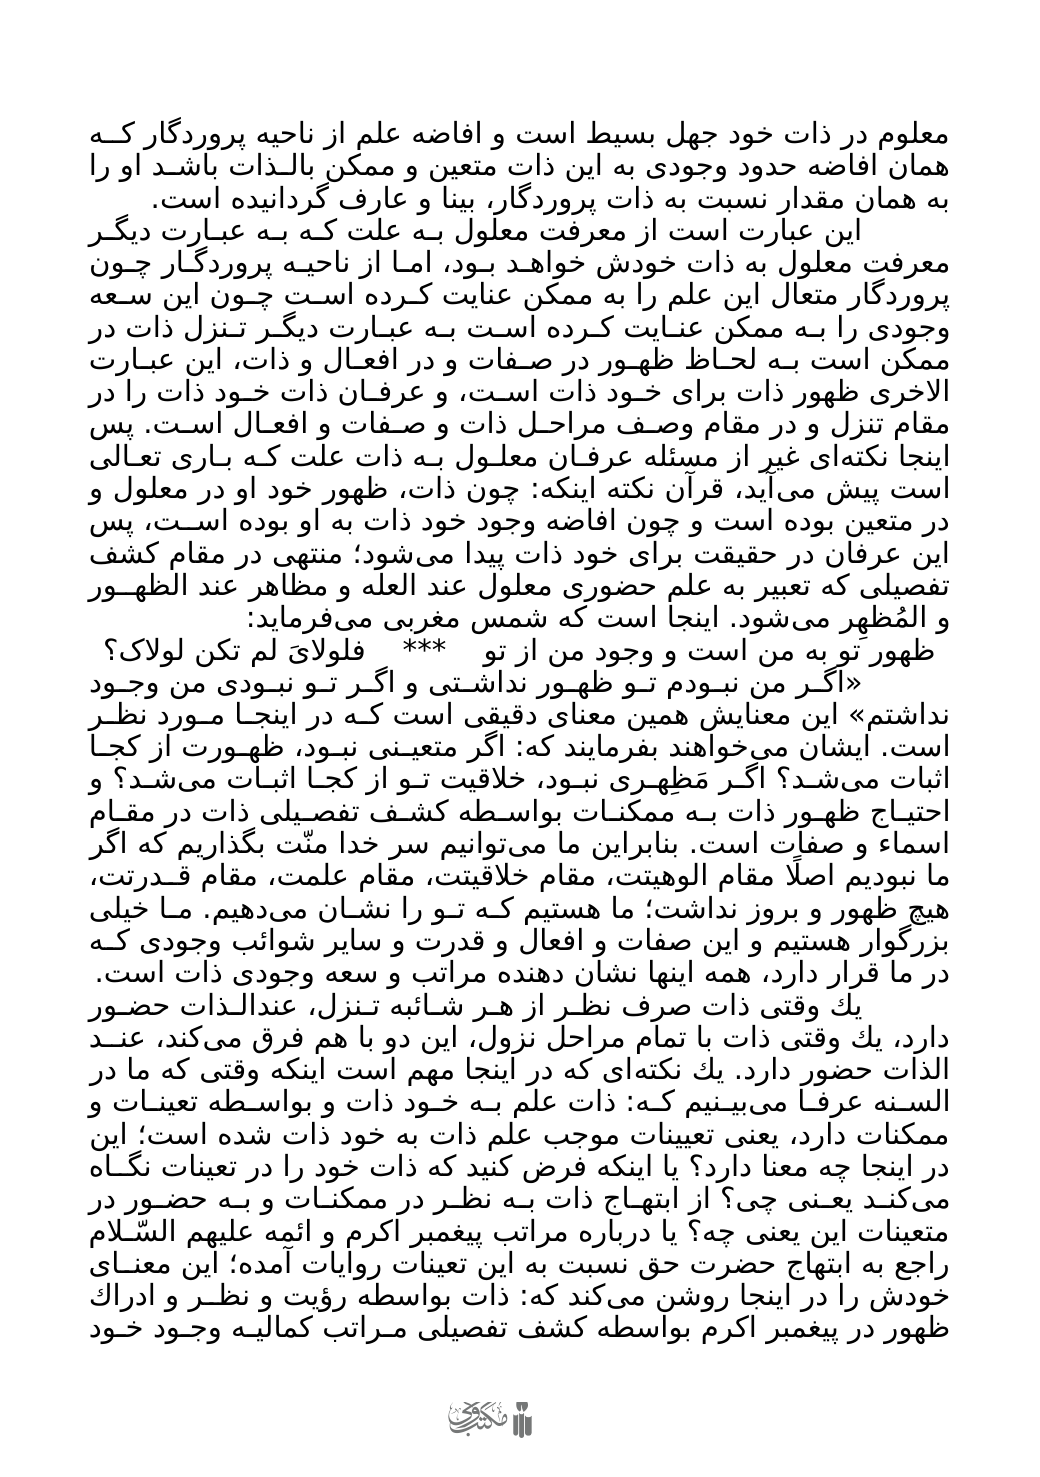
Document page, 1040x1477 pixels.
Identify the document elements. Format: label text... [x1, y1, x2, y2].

picture [443, 1402, 537, 1438]
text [89, 989, 951, 1345]
text «اگر من نبودم تو ظهور نداشتى و اگر تو نبودى من وجود نداشتم» این معنایش همین معناى دقیقى است كه در اینجا مورد نظر است. ایشان مى‌خواهند بفرمایند كه: اگر متعینى نبود، ظهورت از كجا اثبات مى‌شد؟ اگر مَظِهرى نبود، خلاقیت تو از كجا اثبات مى‌شد؟ و احتیاج ظهور ذات به ممكنات بواسطه كشف تفصیلى ذات در مقام اسماء و صفات است. بنابراین ما مى‌توانیم سر خدا منّت بگذاریم كه اگر ما نبودیم اصلًا مقام الوهیتت، مقام خلاقیتت، مقام علمت، مقام قدرتت، هیچ ظهور و بروز نداشت؛ ما هستیم كه تو را نشان مى‌دهیم. ما خیلى بزرگوار هستیم و این صفات و افعال و قدرت و سایر شوائب وجودى كه در ما قرار دارد، همه اینها نشان دهنده مراتب و سعه وجودى ذات است. [89, 667, 951, 989]
text این عبارت است از معرفت معلول به علت كه به عبارت دیگر معرفت معلول به ذات خودش خواهد بود، اما از ناحیه پروردگار چون پروردگار متعال این علم را به ممكن عنایت كرده است چون این سعه وجودى را به ممكن عنایت كرده است به عبارت دیگر تنزل ذات در ممكن است به لحاظ ظهور در صفات و در افعال و ذات، این عبارت الاخرى ظهور ذات براى خود ذات است، و عرفان ذات خود ذات را در مقام تنزل و در مقام وصف مراحل ذات و صفات و افعال است. پس اینجا نكته‌اى غیر از مسئله عرفان معلول به ذات علت كه بارى تعالى است پیش مى‌آید، قرآن نكته اینكه: چون ذات، ظهور خود او در معلول و در متعین بوده است و چون افاضه وجود خود ذات به او بوده است، پس این عرفان در حقیقت براى خود ذات پیدا مى‌شود؛ منتهى در مقام كشف تفصیلى كه تعبیر به علم حضورى معلول عند العله و مظاهر عند الظهور و المُظهِر مى‌شود. اینجا است كه شمس مغربى مى‌فرماید: [89, 215, 951, 634]
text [89, 118, 951, 215]
text ظهور تو به من است و وجود من از تو *** فلولاىَ لم تکن لولاک؟ [89, 634, 951, 667]
